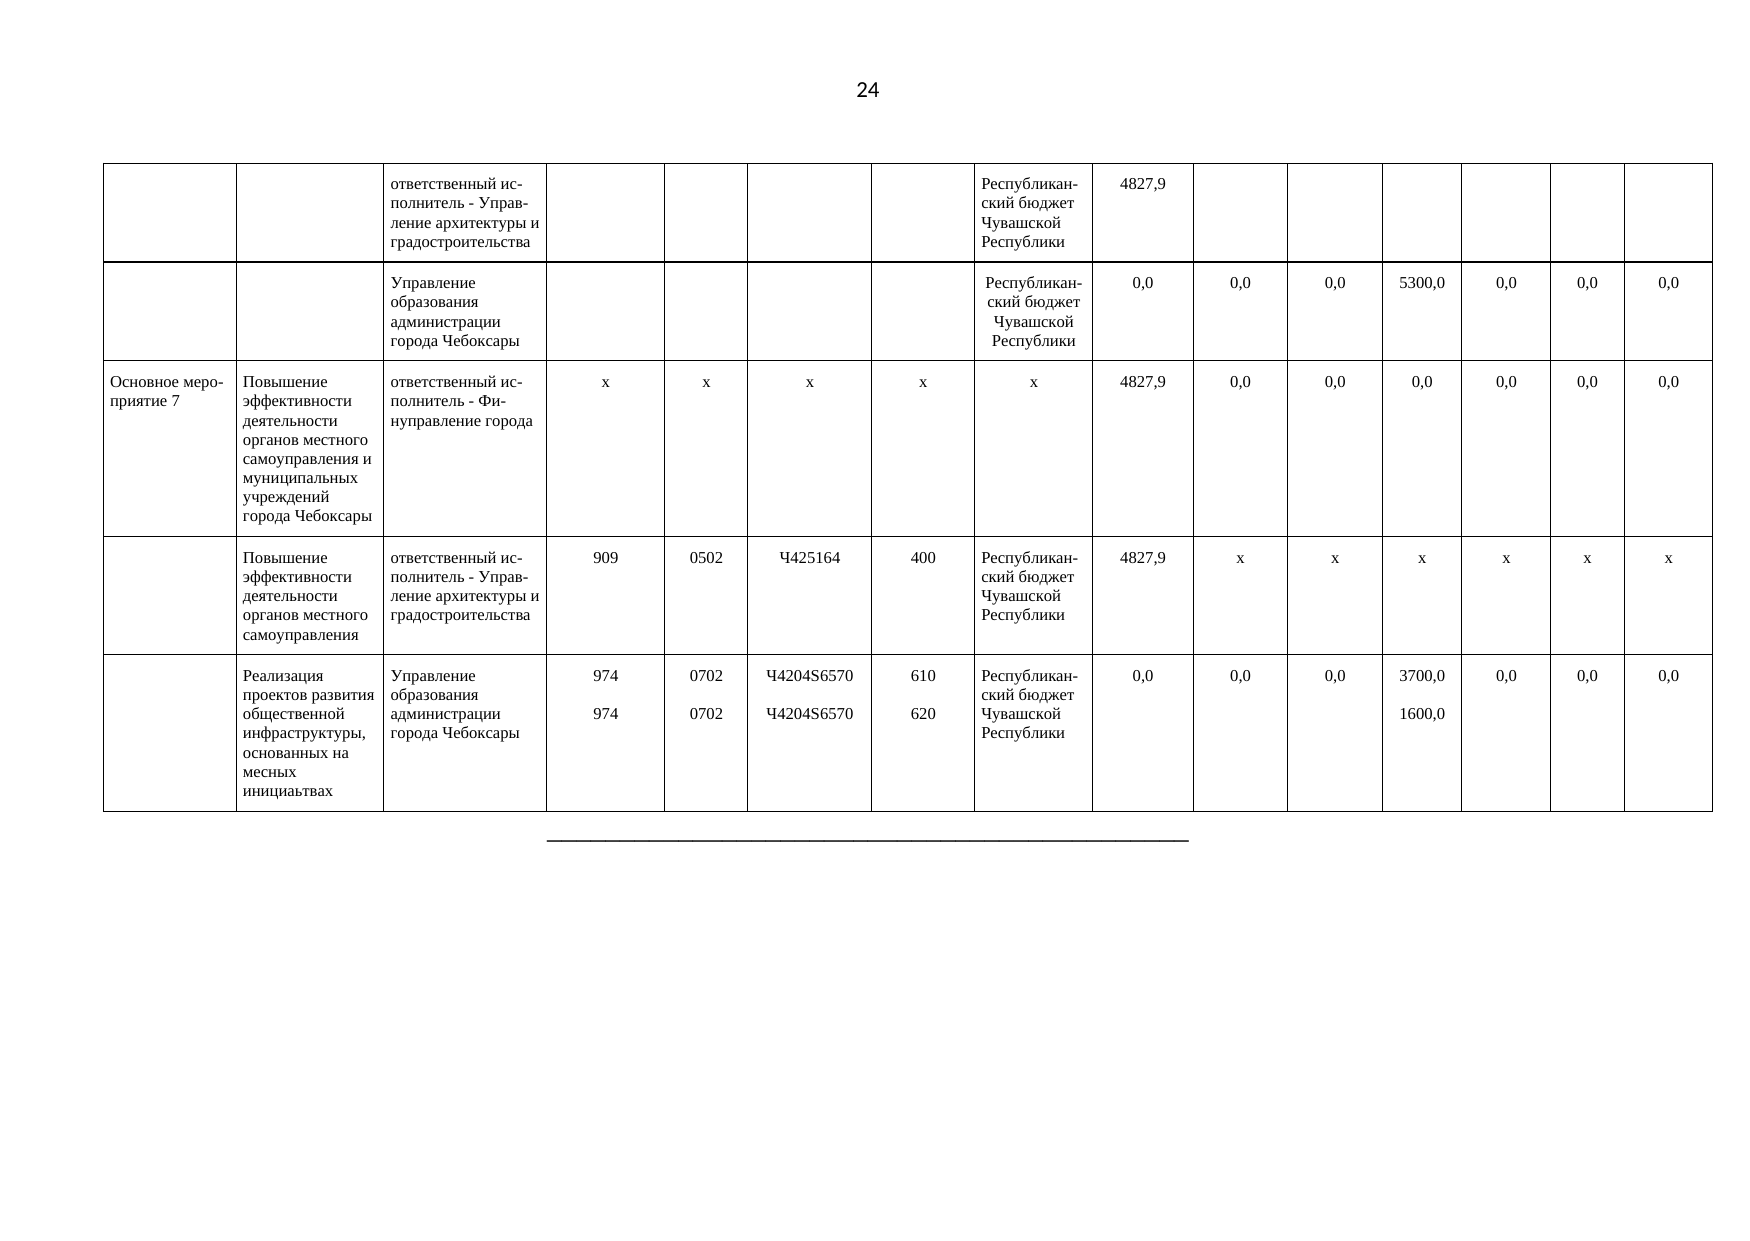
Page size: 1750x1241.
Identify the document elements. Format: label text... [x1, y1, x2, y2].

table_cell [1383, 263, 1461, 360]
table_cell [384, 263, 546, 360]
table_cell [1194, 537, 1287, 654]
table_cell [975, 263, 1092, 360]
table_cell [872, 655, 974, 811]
text ____________________________________________ [103, 812, 1632, 845]
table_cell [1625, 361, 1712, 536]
table_cell [1462, 164, 1550, 261]
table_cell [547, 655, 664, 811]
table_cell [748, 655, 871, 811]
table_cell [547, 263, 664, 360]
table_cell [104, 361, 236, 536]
table_cell [748, 164, 871, 261]
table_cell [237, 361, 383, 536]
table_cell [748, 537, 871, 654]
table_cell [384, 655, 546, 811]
table_cell [1551, 164, 1624, 261]
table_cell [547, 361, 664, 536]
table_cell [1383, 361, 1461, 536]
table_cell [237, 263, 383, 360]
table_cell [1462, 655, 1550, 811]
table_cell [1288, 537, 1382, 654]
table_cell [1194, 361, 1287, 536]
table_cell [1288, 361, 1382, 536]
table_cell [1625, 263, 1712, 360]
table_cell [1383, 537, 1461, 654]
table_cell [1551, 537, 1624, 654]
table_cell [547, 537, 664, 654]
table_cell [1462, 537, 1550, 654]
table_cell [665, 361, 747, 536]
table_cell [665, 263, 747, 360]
table_cell 4827,9 [1093, 164, 1193, 261]
table_cell [1288, 164, 1382, 261]
table_cell [872, 164, 974, 261]
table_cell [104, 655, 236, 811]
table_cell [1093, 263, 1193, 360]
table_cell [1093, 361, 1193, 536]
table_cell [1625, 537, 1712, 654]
table_cell Республиканский бюджет Чувашской Республики [975, 164, 1092, 261]
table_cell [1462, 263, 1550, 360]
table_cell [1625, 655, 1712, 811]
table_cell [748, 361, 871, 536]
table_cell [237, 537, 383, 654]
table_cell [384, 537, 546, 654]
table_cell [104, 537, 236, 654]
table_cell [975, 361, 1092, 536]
table_cell [1625, 164, 1712, 261]
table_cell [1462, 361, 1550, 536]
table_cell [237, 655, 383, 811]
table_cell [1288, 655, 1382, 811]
table_cell [1383, 164, 1461, 261]
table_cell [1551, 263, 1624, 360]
table_cell [1194, 164, 1287, 261]
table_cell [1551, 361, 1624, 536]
table_cell [104, 263, 236, 360]
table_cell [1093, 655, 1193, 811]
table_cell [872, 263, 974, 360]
table_cell [665, 164, 747, 261]
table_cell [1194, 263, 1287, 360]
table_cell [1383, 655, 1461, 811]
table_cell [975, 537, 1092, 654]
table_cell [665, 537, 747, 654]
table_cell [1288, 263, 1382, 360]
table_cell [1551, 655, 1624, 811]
table_cell ответственный исполнитель - Управление архитектуры и градостроительства [384, 164, 546, 261]
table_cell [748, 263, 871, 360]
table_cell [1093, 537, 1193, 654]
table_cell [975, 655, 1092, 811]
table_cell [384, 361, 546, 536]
table_cell [547, 164, 664, 261]
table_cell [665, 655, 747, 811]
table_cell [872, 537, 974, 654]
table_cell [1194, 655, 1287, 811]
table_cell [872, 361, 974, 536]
